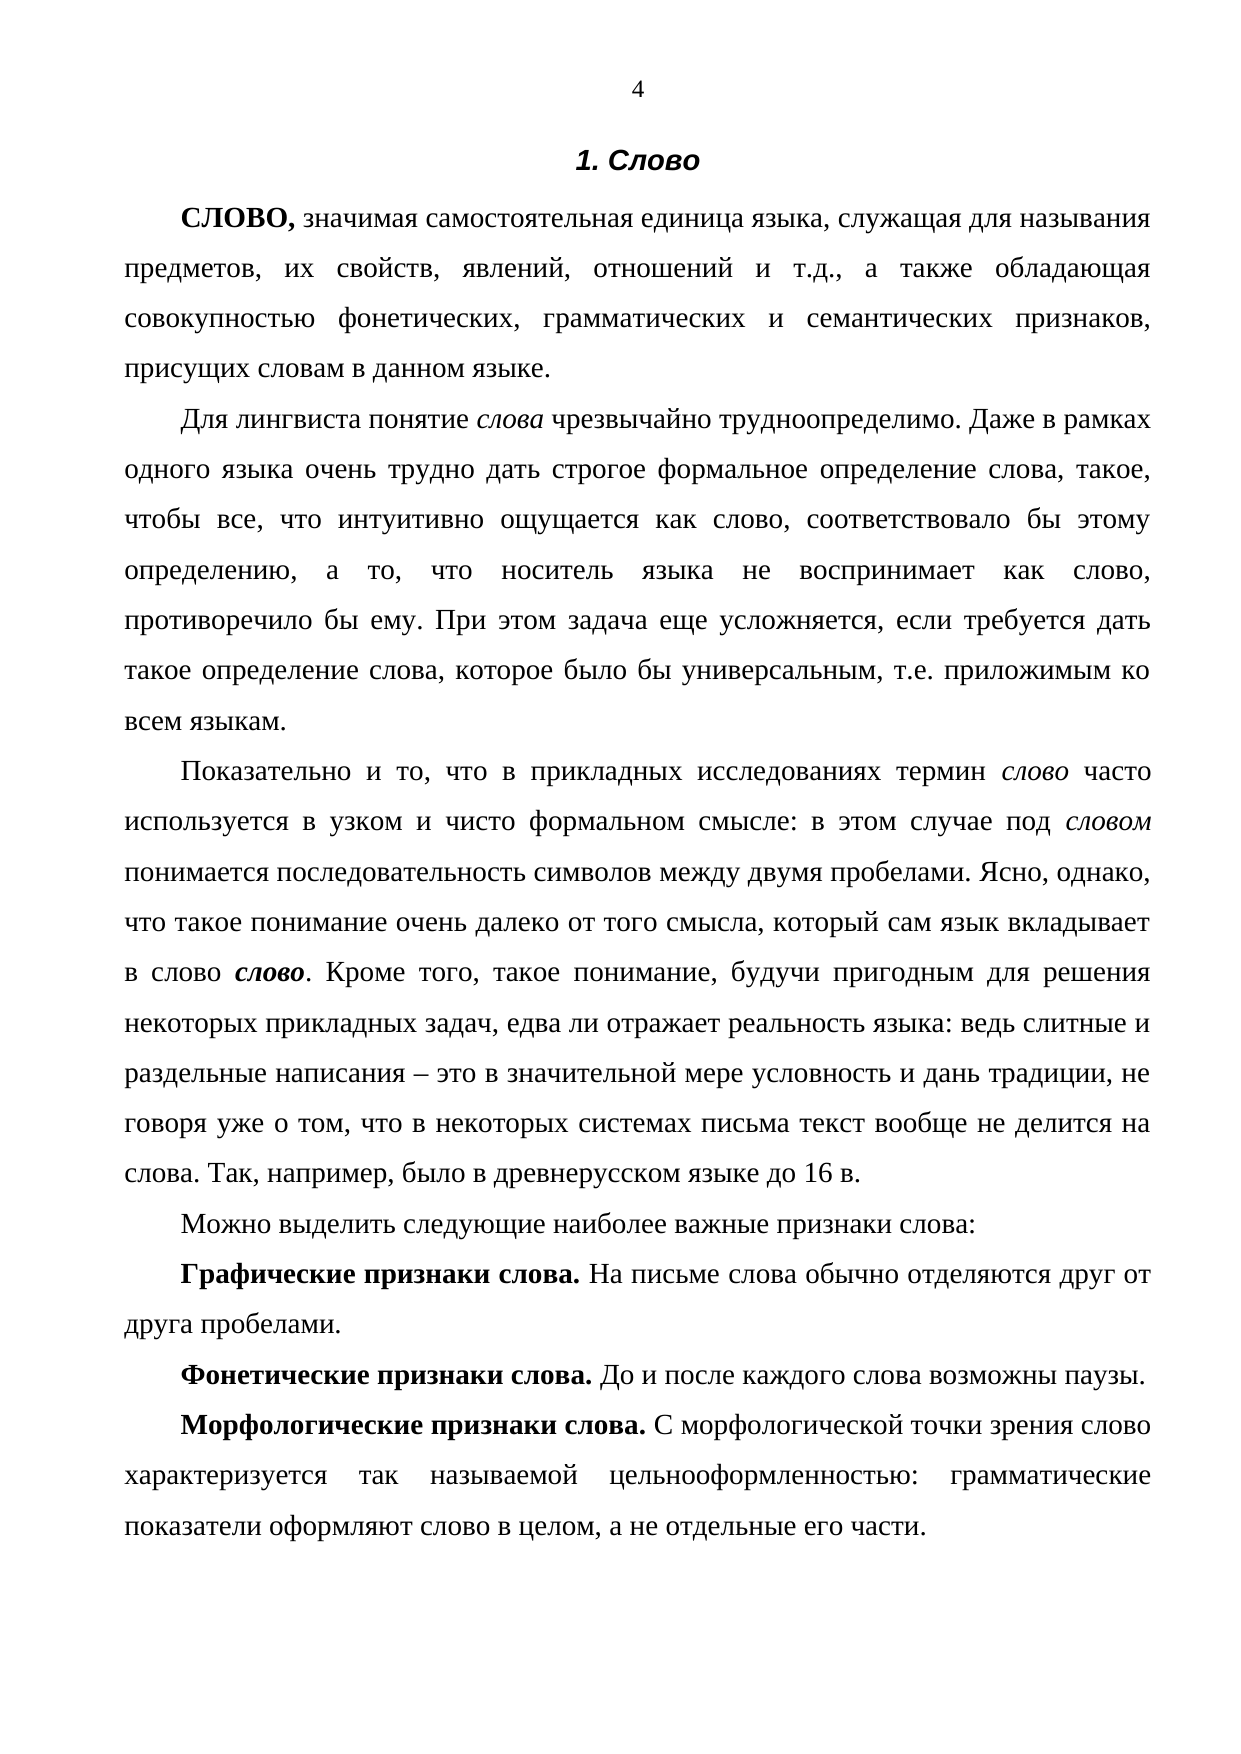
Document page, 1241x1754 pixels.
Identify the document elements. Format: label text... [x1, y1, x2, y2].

subtitle 1. Слово [124, 143, 1152, 177]
text Фонетические признаки слова. До и после каждого слова возможны паузы. [124, 1357, 1152, 1390]
text СЛОВО, значимая самостоятельная единица языка, служащая для называния предметов, их свойств, явлений, отношений и т.д., а также обладающая совокупностью фонетических, грамматических и семантических признаков, присущих словам в данном языке. [124, 200, 1152, 384]
text Морфологические признаки слова. С морфологической точки зрения слово характеризуется так называемой цельнооформленностью: грамматические показатели оформляют слово в целом, а не отдельные его части. [124, 1407, 1152, 1541]
text Графические признаки слова. На письме слова обычно отделяются друг от друга пробелами. [124, 1256, 1152, 1340]
text Показательно и то, что в прикладных исследованиях термин слово часто используется в узком и чисто формальном смысле: в этом случае под словом понимается последовательность символов между двумя пробелами. Ясно, однако, что такое понимание очень далеко от того смысла, который сам язык вкладывает в слово слово. Кроме того, такое понимание, будучи пригодным для решения некоторых прикладных задач, едва ли отражает реальность языка: ведь слитные и раздельные написания – это в значительной мере условность и дань традиции, не говоря уже о том, что в некоторых системах письма текст вообще не делится на слова. Так, например, было в древнерусском языке до 16 в. [124, 753, 1152, 1189]
text Для лингвиста понятие слова чрезвычайно трудноопределимо. Даже в рамках одного языка очень трудно дать строгое формальное определение слова, такое, чтобы все, что интуитивно ощущается как слово, соответствовало бы этому определению, а то, что носитель языка не воспринимает как слово, противоречило бы ему. При этом задача еще усложняется, если требуется дать такое определение слова, которое было бы универсальным, т.е. приложимым ко всем языкам. [124, 401, 1152, 736]
text Можно выделить следующие наиболее важные признаки слова: [124, 1206, 1152, 1239]
